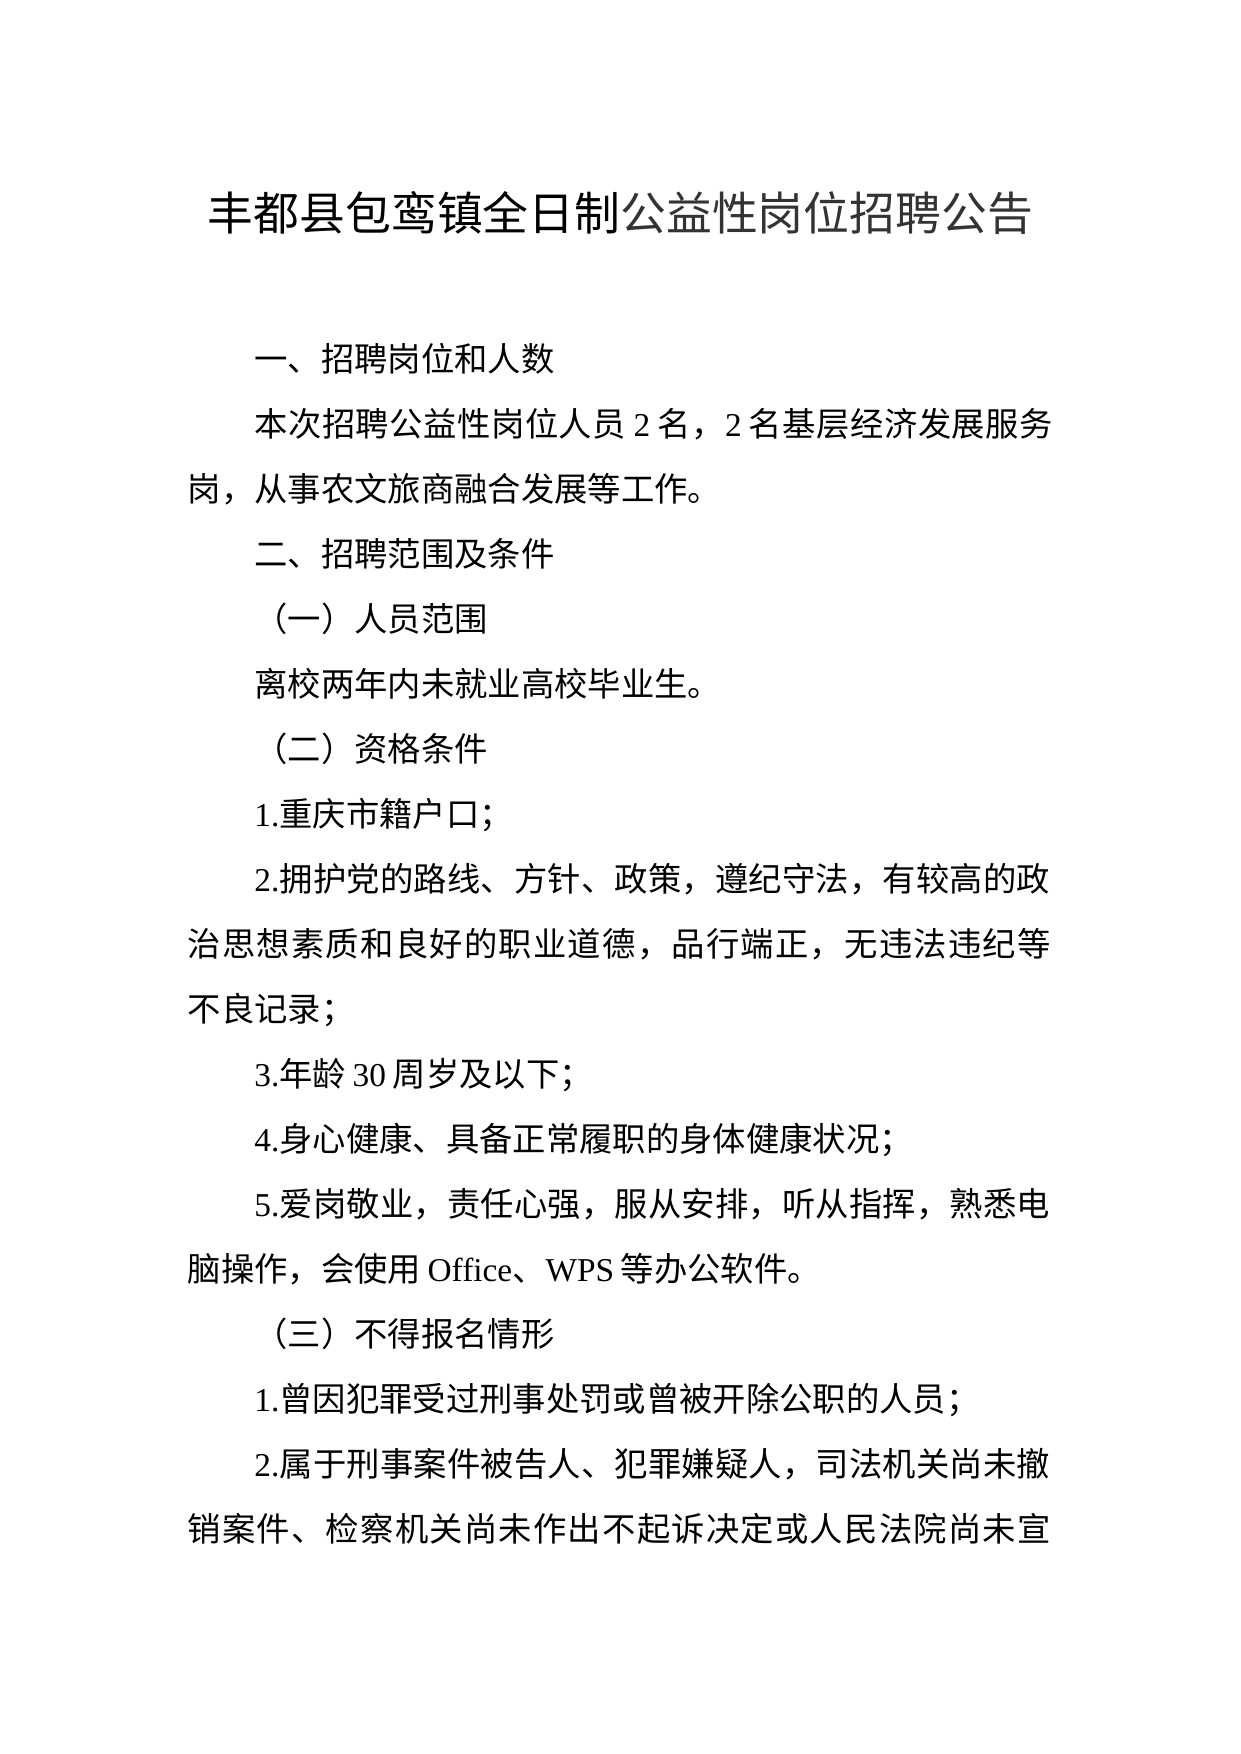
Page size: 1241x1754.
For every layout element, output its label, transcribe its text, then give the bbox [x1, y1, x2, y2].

text 5.爱岗敬业，责任心强，服从安排，听从指挥，熟悉电脑操作，会使用Office、WPS等办公软件。 [187, 1169, 1053, 1299]
text 3.年龄30周岁及以下； [187, 1039, 1053, 1104]
text 二、招聘范围及条件 [187, 519, 1053, 584]
text 2.拥护党的路线、方针、政策，遵纪守法，有较高的政治思想素质和良好的职业道德，品行端正，无违法违纪等不良记录； [187, 844, 1053, 1039]
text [187, 1429, 1053, 1559]
text 离校两年内未就业高校毕业生。 [187, 649, 1053, 714]
text 本次招聘公益性岗位人员2名，2名基层经济发展服务岗，从事农文旅商融合发展等工作。 [187, 389, 1053, 519]
text 1.重庆市籍户口； [187, 779, 1053, 844]
text （二）资格条件 [187, 714, 1053, 779]
text 4.身心健康、具备正常履职的身体健康状况； [187, 1104, 1053, 1169]
text （一）人员范围 [187, 584, 1053, 649]
text 丰都县包鸾镇全日制公益性岗位招聘公告 [187, 162, 1053, 259]
text （三）不得报名情形 [187, 1299, 1053, 1364]
text 1.曾因犯罪受过刑事处罚或曾被开除公职的人员； [187, 1364, 1053, 1429]
text 一、招聘岗位和人数 [187, 324, 1053, 389]
